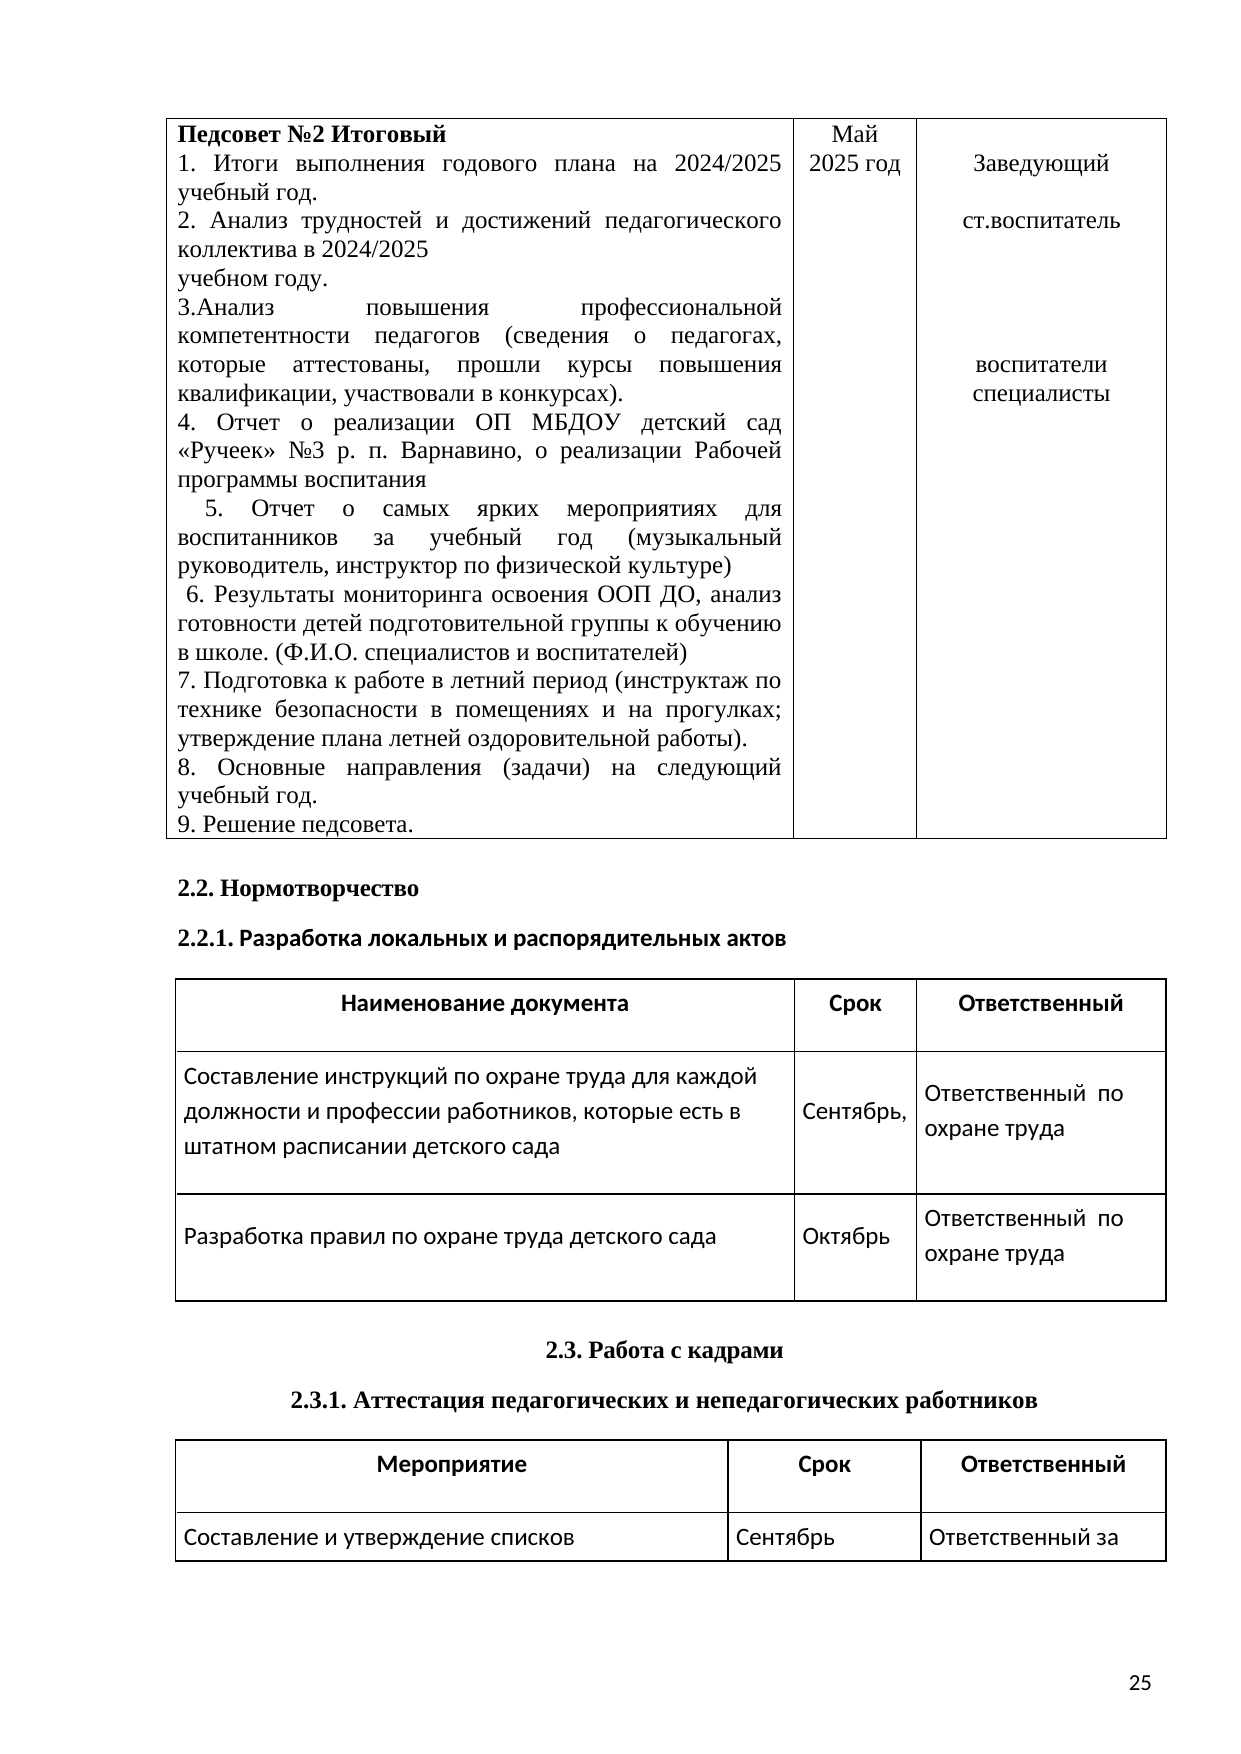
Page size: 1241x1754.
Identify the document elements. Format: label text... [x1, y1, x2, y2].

table_header Ответственный [917, 980, 1165, 1051]
table_cell Октябрь [795, 1195, 916, 1300]
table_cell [922, 1513, 1165, 1560]
table_header Срок [729, 1441, 920, 1511]
table_cell Заведующий ст.воспитатель воспитатели специалисты [917, 119, 1166, 838]
table_cell Разработка правил по охране труда детского сада [176, 1194, 794, 1300]
text 2.2. Нормотворчество [177, 839, 1152, 901]
table_cell Составление инструкций по охране труда для каждой должности и профессии работников, которые есть в штатном расписании детского сада [176, 1052, 794, 1193]
table_cell Сентябрь [729, 1513, 920, 1560]
table_header Мероприятие [176, 1441, 727, 1511]
table_header Срок [795, 980, 916, 1051]
table_header Ответственный [922, 1441, 1165, 1511]
text 2.2.1. Разработка локальных и распорядительных актов [177, 922, 1152, 953]
text 2.3.1. Аттестация педагогических и непедагогических работников [177, 1385, 1152, 1414]
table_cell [176, 1513, 727, 1560]
text 2.3. Работа с кадрами [177, 1302, 1152, 1364]
table_cell Педсовет №2 Итоговый 1. Итоги выполнения годового плана на 2024/2025 учебный год. 2. Анализ трудностей и достижений педагогического коллектива в 2024/2025 учебном году. 3.Анализ повышения профессиональной компетентности педагогов (сведения о педагогах, которые аттестованы, прошли курсы повышения квалификации, участвовали в конкурсах). 4. Отчет о реализации ОП МБДОУ детский сад «Ручеек» №3 р. п. Варнавино, о реализации Рабочей программы воспитания 5. Отчет о самых ярких мероприятиях для воспитанников за учебный год (музыкальный руководитель, инструктор по физической культуре) 6. Результаты мониторинга освоения ООП ДО, анализ готовности детей подготовительной группы к обучению в школе. (Ф.И.О. специалистов и воспитателей) 7. Подготовка к работе в летний период (инструктаж по технике безопасности в помещениях и на прогулках; утверждение плана летней оздоровительной работы). 8. Основные направления (задачи) на следующий учебный год. 9. Решение педсовета. [167, 119, 793, 838]
table_cell Ответственный по охране труда [917, 1195, 1165, 1300]
table_cell Май 2025 год [794, 119, 916, 838]
table_cell Ответственный по охране труда [917, 1052, 1165, 1193]
table_cell Сентябрь, [795, 1052, 916, 1193]
table_header Наименование документа [176, 980, 794, 1051]
